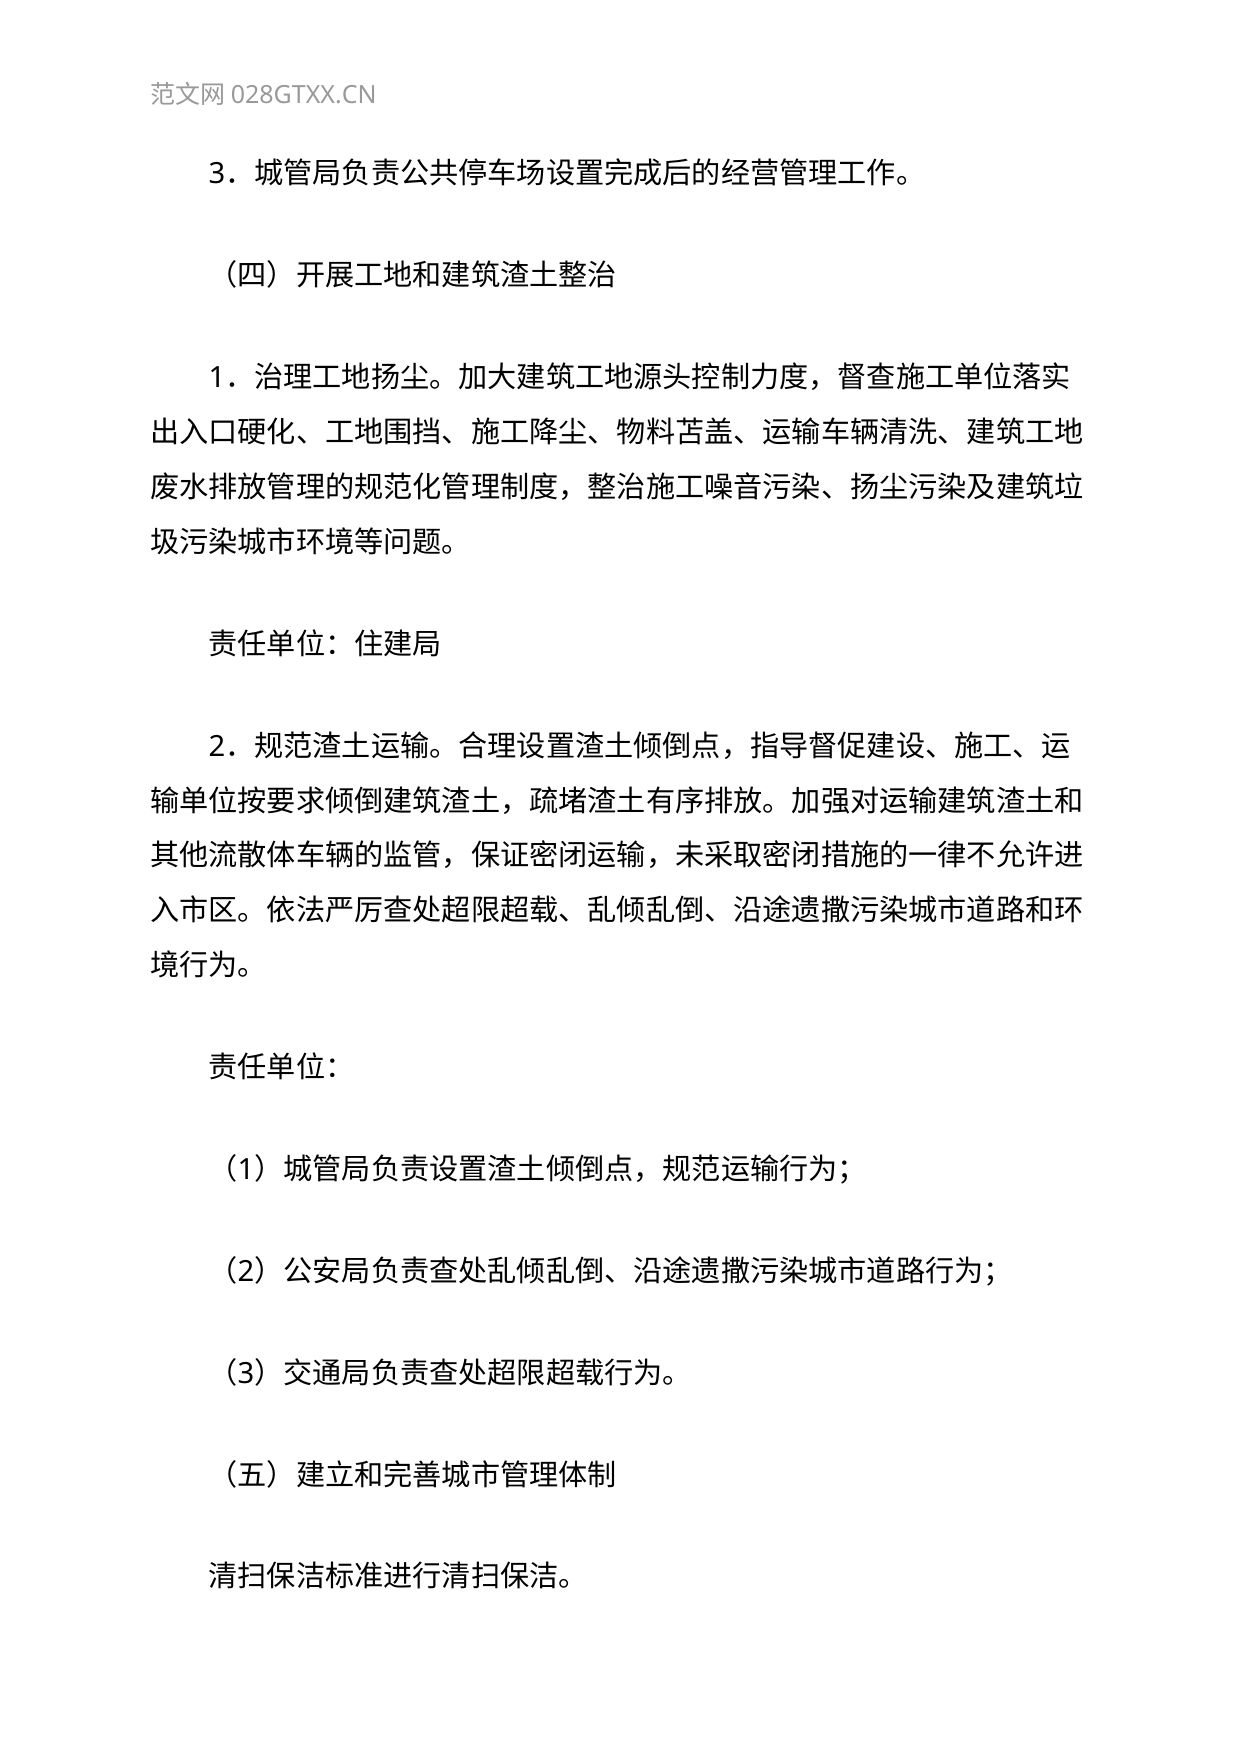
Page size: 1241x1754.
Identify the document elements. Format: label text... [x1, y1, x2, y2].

text 1．治理工地扬尘。加大建筑工地源头控制力度，督查施工单位落实出入口硬化、工地围挡、施工降尘、物料苫盖、运输车辆清洗、建筑工地废水排放管理的规范化管理制度，整治施工噪音污染、扬尘污染及建筑垃圾污染城市环境等问题。 [150, 354, 1090, 561]
text （1）城管局负责设置渣土倾倒点，规范运输行为； [150, 1145, 1090, 1188]
text （2）公安局负责查处乱倾乱倒、沿途遗撒污染城市道路行为； [150, 1247, 1090, 1290]
text 清扫保洁标准进行清扫保洁。 [150, 1553, 1090, 1595]
text 3．城管局负责公共停车场设置完成后的经营管理工作。 [150, 150, 1090, 192]
text （四）开展工地和建筑渣土整治 [150, 252, 1090, 294]
text 责任单位：住建局 [150, 620, 1090, 663]
text 2．规范渣土运输。合理设置渣土倾倒点，指导督促建设、施工、运输单位按要求倾倒建筑渣土，疏堵渣土有序排放。加强对运输建筑渣土和其他流散体车辆的监管，保证密闭运输，未采取密闭措施的一律不允许进入市区。依法严厉查处超限超载、乱倾乱倒、沿途遗撒污染城市道路和环境行为。 [150, 722, 1090, 984]
text （3）交通局负责查处超限超载行为。 [150, 1349, 1090, 1392]
text （五）建立和完善城市管理体制 [150, 1451, 1090, 1493]
text 责任单位： [150, 1043, 1090, 1086]
